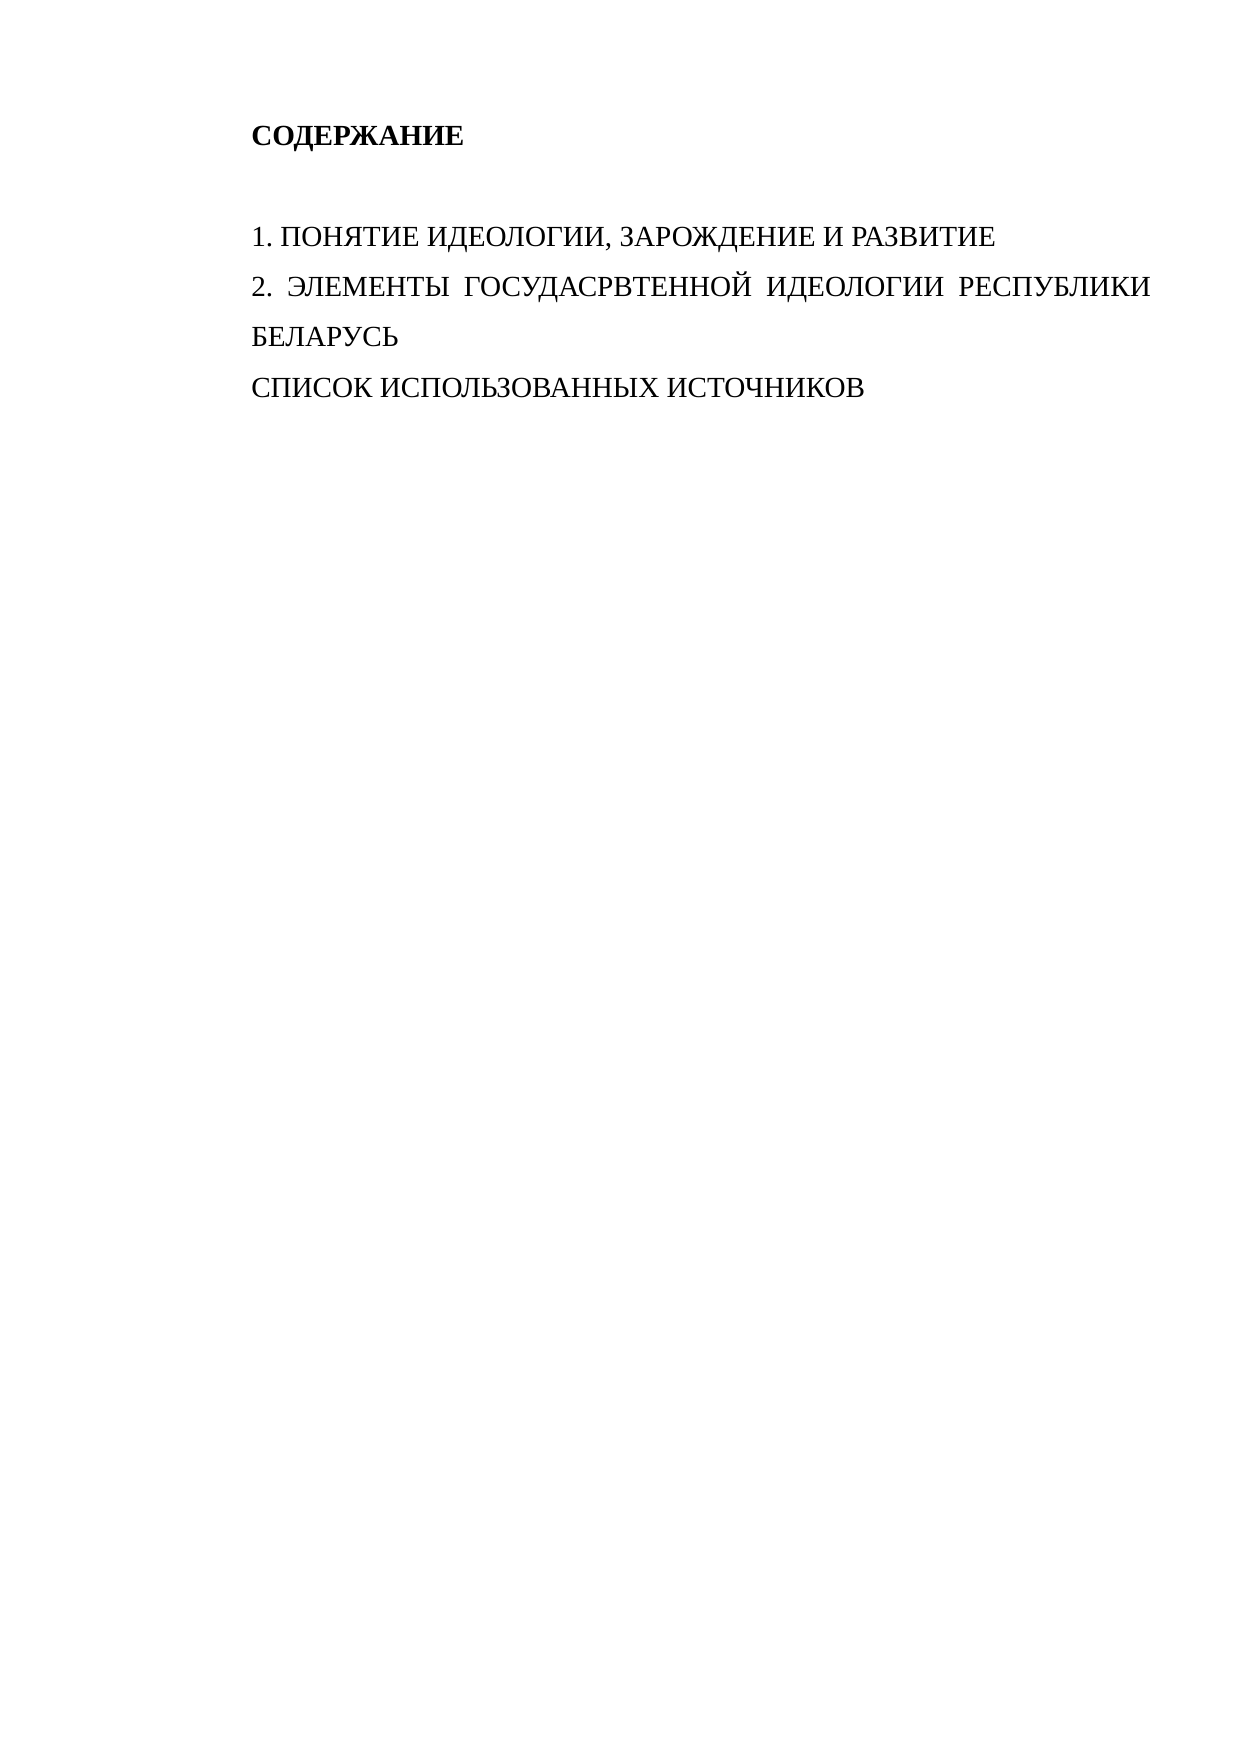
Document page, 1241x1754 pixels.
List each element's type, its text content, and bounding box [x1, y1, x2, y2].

text 2. ЭЛЕМЕНТЫ ГОСУДАСРВТЕННОЙ ИДЕОЛОГИИ РЕСПУБЛИКИ БЕЛАРУСЬ [251, 269, 1152, 353]
text СОДЕРЖАНИЕ [177, 118, 1152, 152]
text 1. ПОНЯТИЕ ИДЕОЛОГИИ, ЗАРОЖДЕНИЕ И РАЗВИТИЕ [177, 219, 1152, 252]
text СПИСОК ИСПОЛЬЗОВАННЫХ ИСТОЧНИКОВ [177, 370, 1152, 403]
